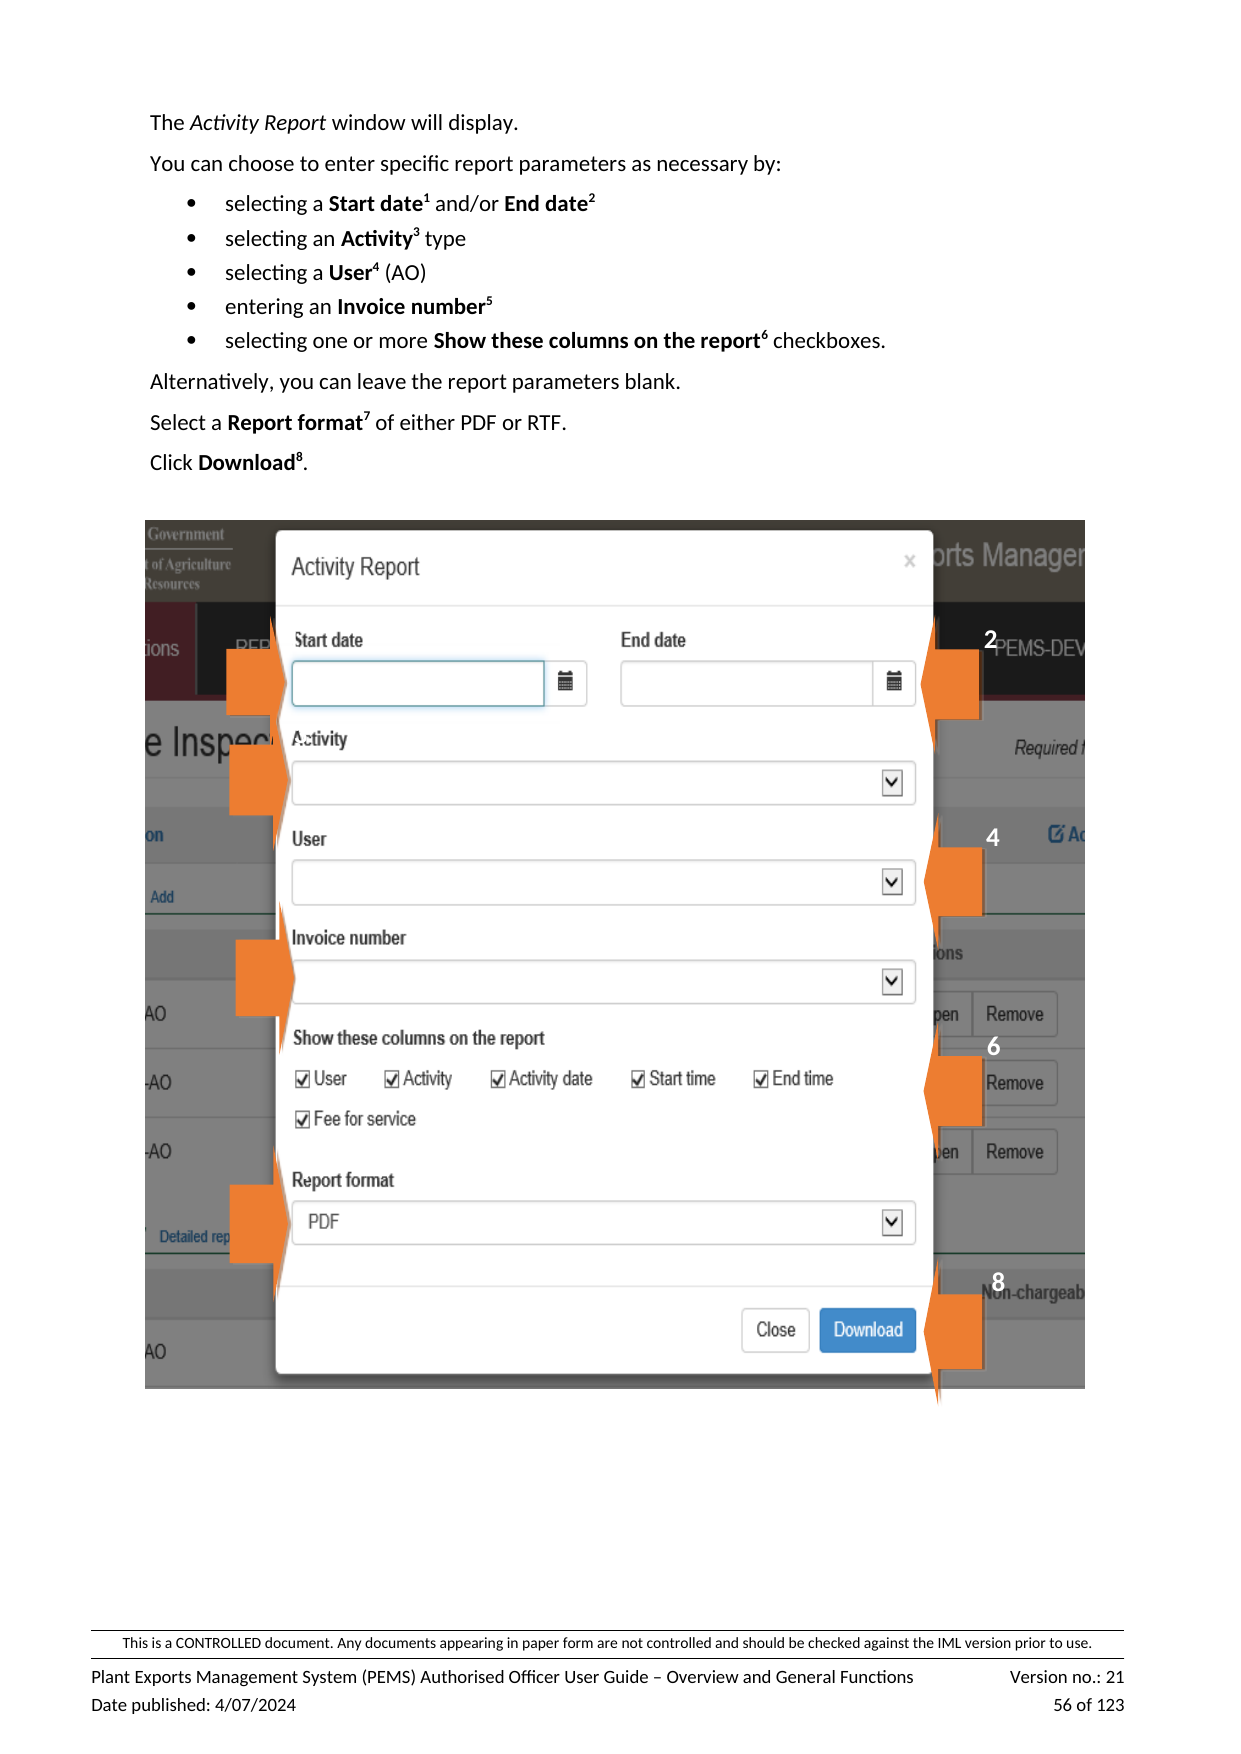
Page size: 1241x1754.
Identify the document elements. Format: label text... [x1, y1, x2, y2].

text Select a Report format7 of either PDF or RTF. [150, 408, 1090, 436]
text You can choose to enter specific report parameters as necessary by: [150, 149, 1090, 177]
text Alternatively, you can leave the report parameters blank. [150, 367, 1090, 395]
list selecting a Start date1 and/or End date2 [187, 189, 1090, 218]
list selecting one or more Show these columns on the report6 checkboxes. [187, 327, 1090, 355]
list selecting a User4 (AO) [187, 258, 1090, 286]
text Click Download8. [150, 448, 1090, 476]
list entering an Invoice number5 [187, 292, 1090, 320]
list selecting an Activity3 type [187, 224, 1090, 252]
text The Activity Report window will display. [150, 108, 1090, 137]
picture [145, 520, 1085, 1389]
